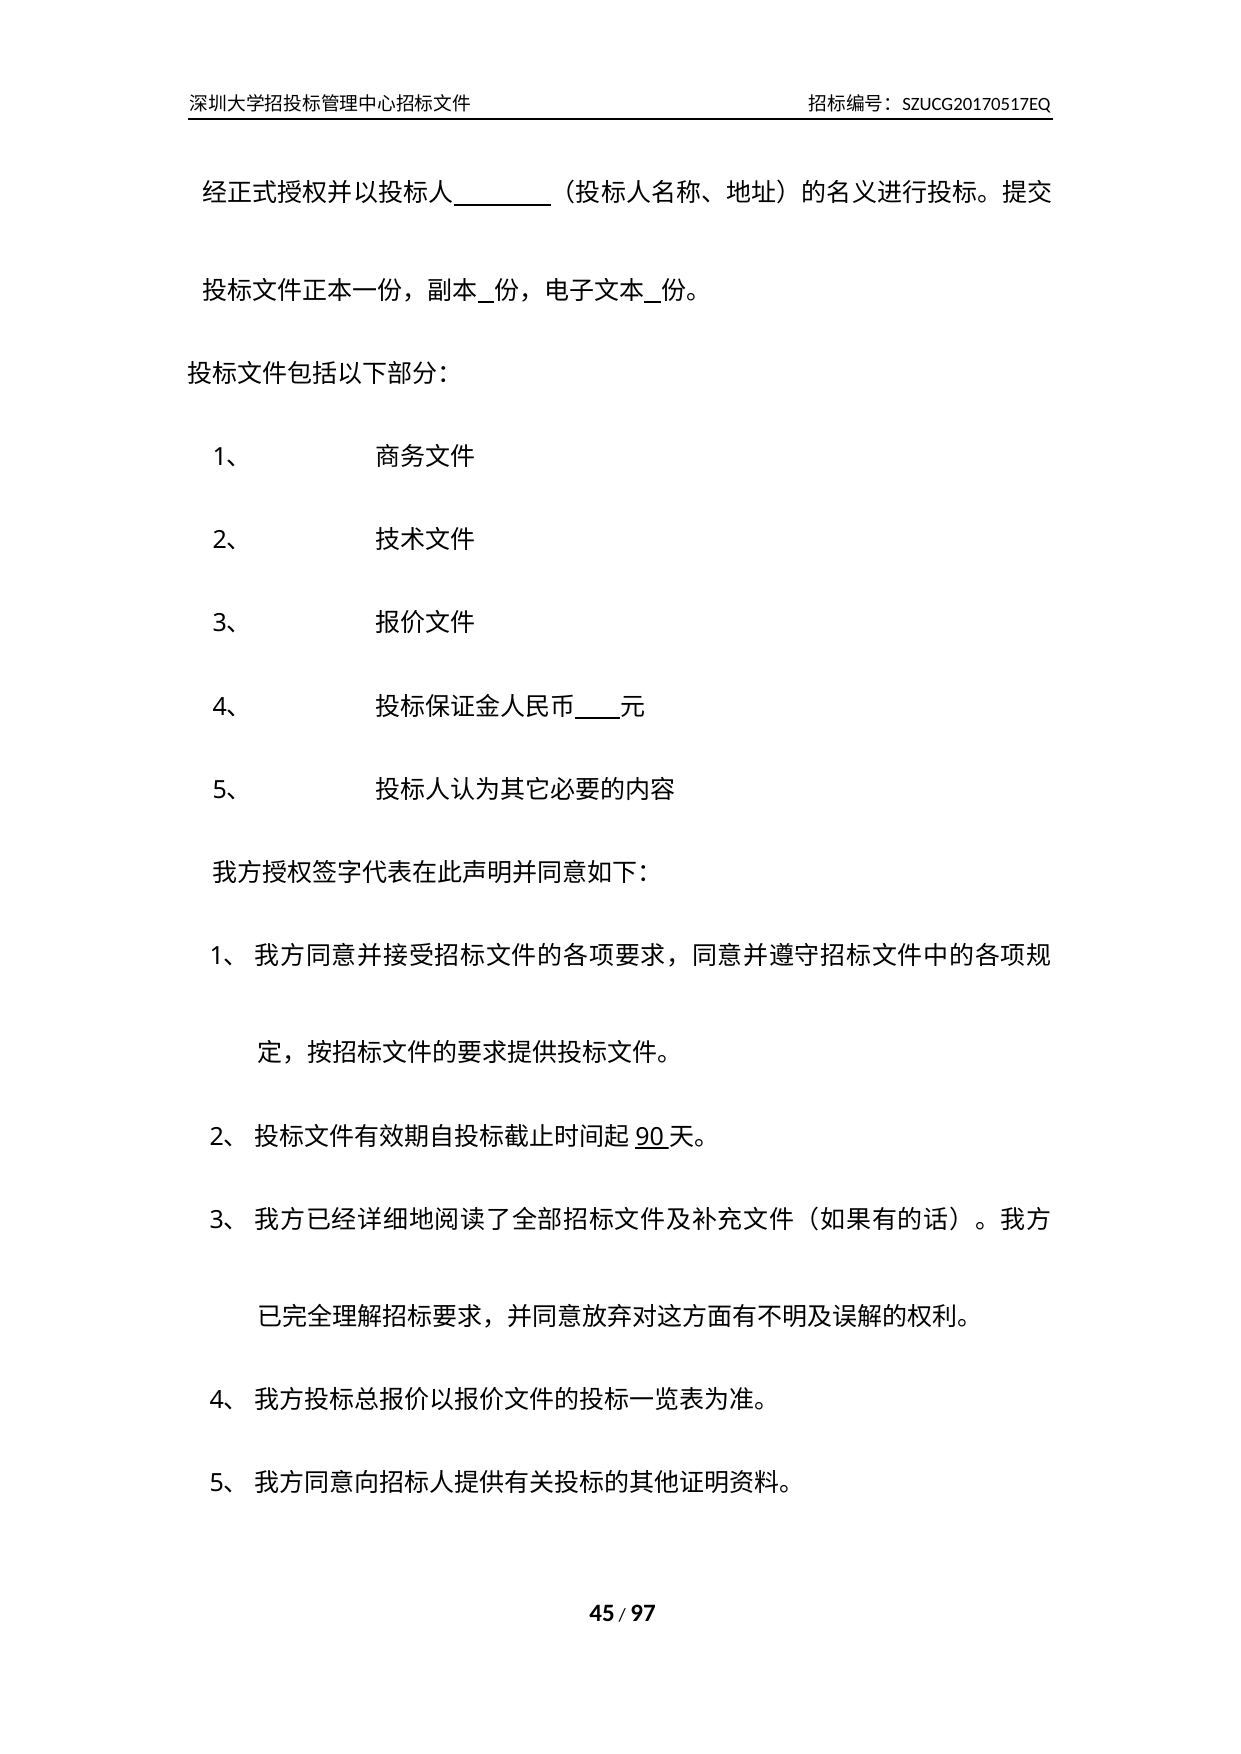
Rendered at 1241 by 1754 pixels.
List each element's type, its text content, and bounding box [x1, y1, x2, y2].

list 我方同意并接受招标文件的各项要求，同意并遵守招标文件中的各项规定，按招标文件的要求提供投标文件。 [209, 921, 1053, 1083]
list 技术文件 [212, 505, 1053, 570]
list 我方已经详细地阅读了全部招标文件及补充文件（如果有的话）。我方已完全理解招标要求，并同意放弃对这方面有不明及误解的权利。 [209, 1185, 1053, 1347]
list 我方投标总报价以报价文件的投标一览表为准。 [209, 1365, 1053, 1430]
list 商务文件 [212, 422, 1053, 487]
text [202, 158, 1053, 321]
text 投标文件包括以下部分： [187, 339, 1053, 404]
list 投标保证金人民币 元 [212, 672, 1053, 737]
list 我方同意向招标人提供有关投标的其他证明资料。 [209, 1448, 1053, 1513]
list 报价文件 [212, 588, 1053, 653]
list 投标文件有效期自投标截止时间起 90天。 [209, 1102, 1053, 1167]
text 我方授权签字代表在此声明并同意如下： [187, 838, 1053, 903]
list 投标人认为其它必要的内容 [212, 755, 1053, 820]
